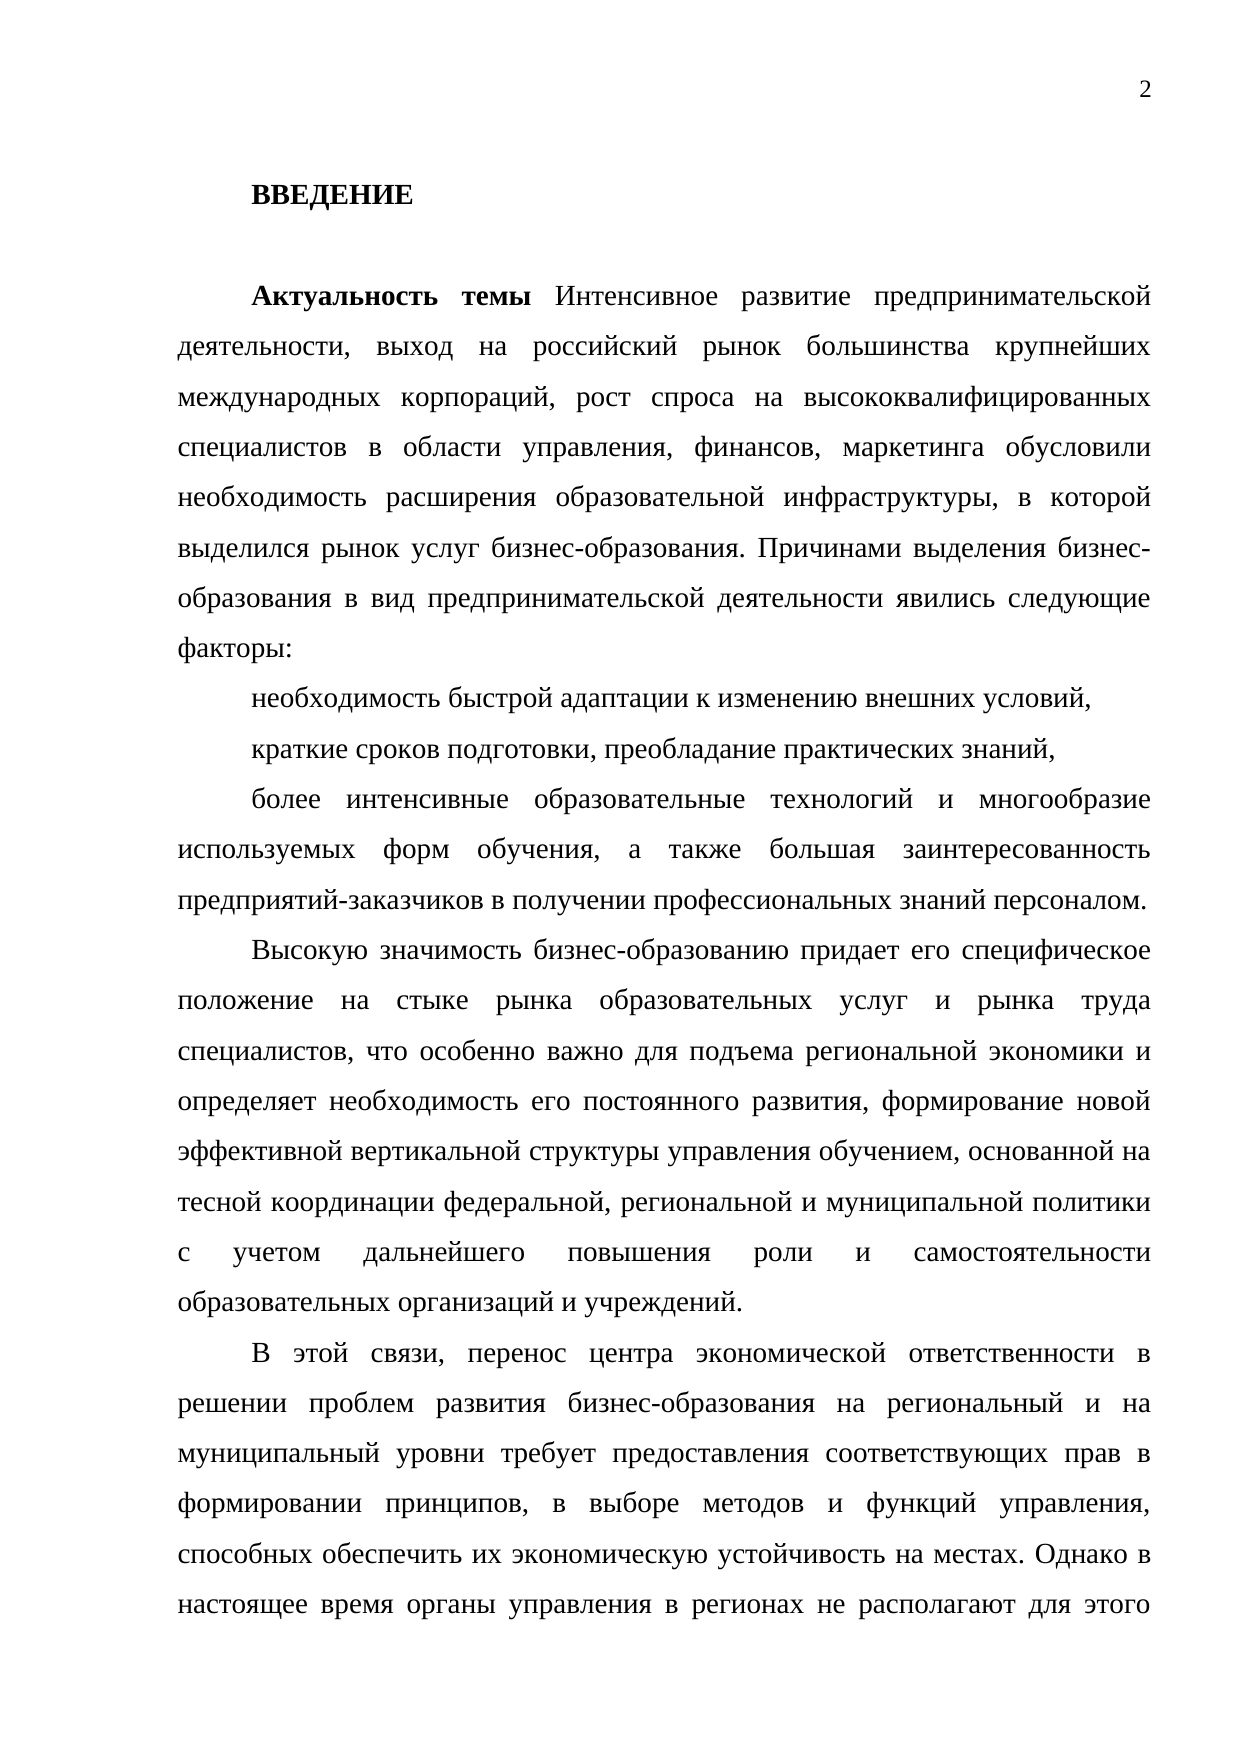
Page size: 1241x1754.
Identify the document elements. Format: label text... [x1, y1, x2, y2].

text Актуальность темы Интенсивное развитие предпринимательской деятельности, выход на российский рынок большинства крупнейших международных корпораций, рост спроса на высококвалифицированных специалистов в области управления, финансов, маркетинга обусловили необходимость расширения образовательной инфраструктуры, в которой выделился рынок услуг бизнес-образования. Причинами выделения бизнес-образования в вид предпринимательской деятельности явились следующие факторы: [177, 278, 1152, 664]
text ВВЕДЕНИЕ [177, 177, 1152, 211]
text необходимость быстрой адаптации к изменению внешних условий, [177, 681, 1152, 714]
text более интенсивные образовательные технологий и многообразие используемых форм обучения, а также большая заинтересованность предприятий-заказчиков в получении профессиональных знаний персоналом. [177, 781, 1152, 915]
text краткие сроков подготовки, преобладание практических знаний, [177, 731, 1152, 764]
text Высокую значимость бизнес-образованию придает его специфическое положение на стыке рынка образовательных услуг и рынка труда специалистов, что особенно важно для подъема региональной экономики и определяет необходимость его постоянного развития, формирование новой эффективной вертикальной структуры управления обучением, основанной на тесной координации федеральной, региональной и муниципальной политики с учетом дальнейшего повышения роли и самостоятельности образовательных организаций и учреждений. [177, 932, 1152, 1318]
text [177, 1335, 1152, 1620]
